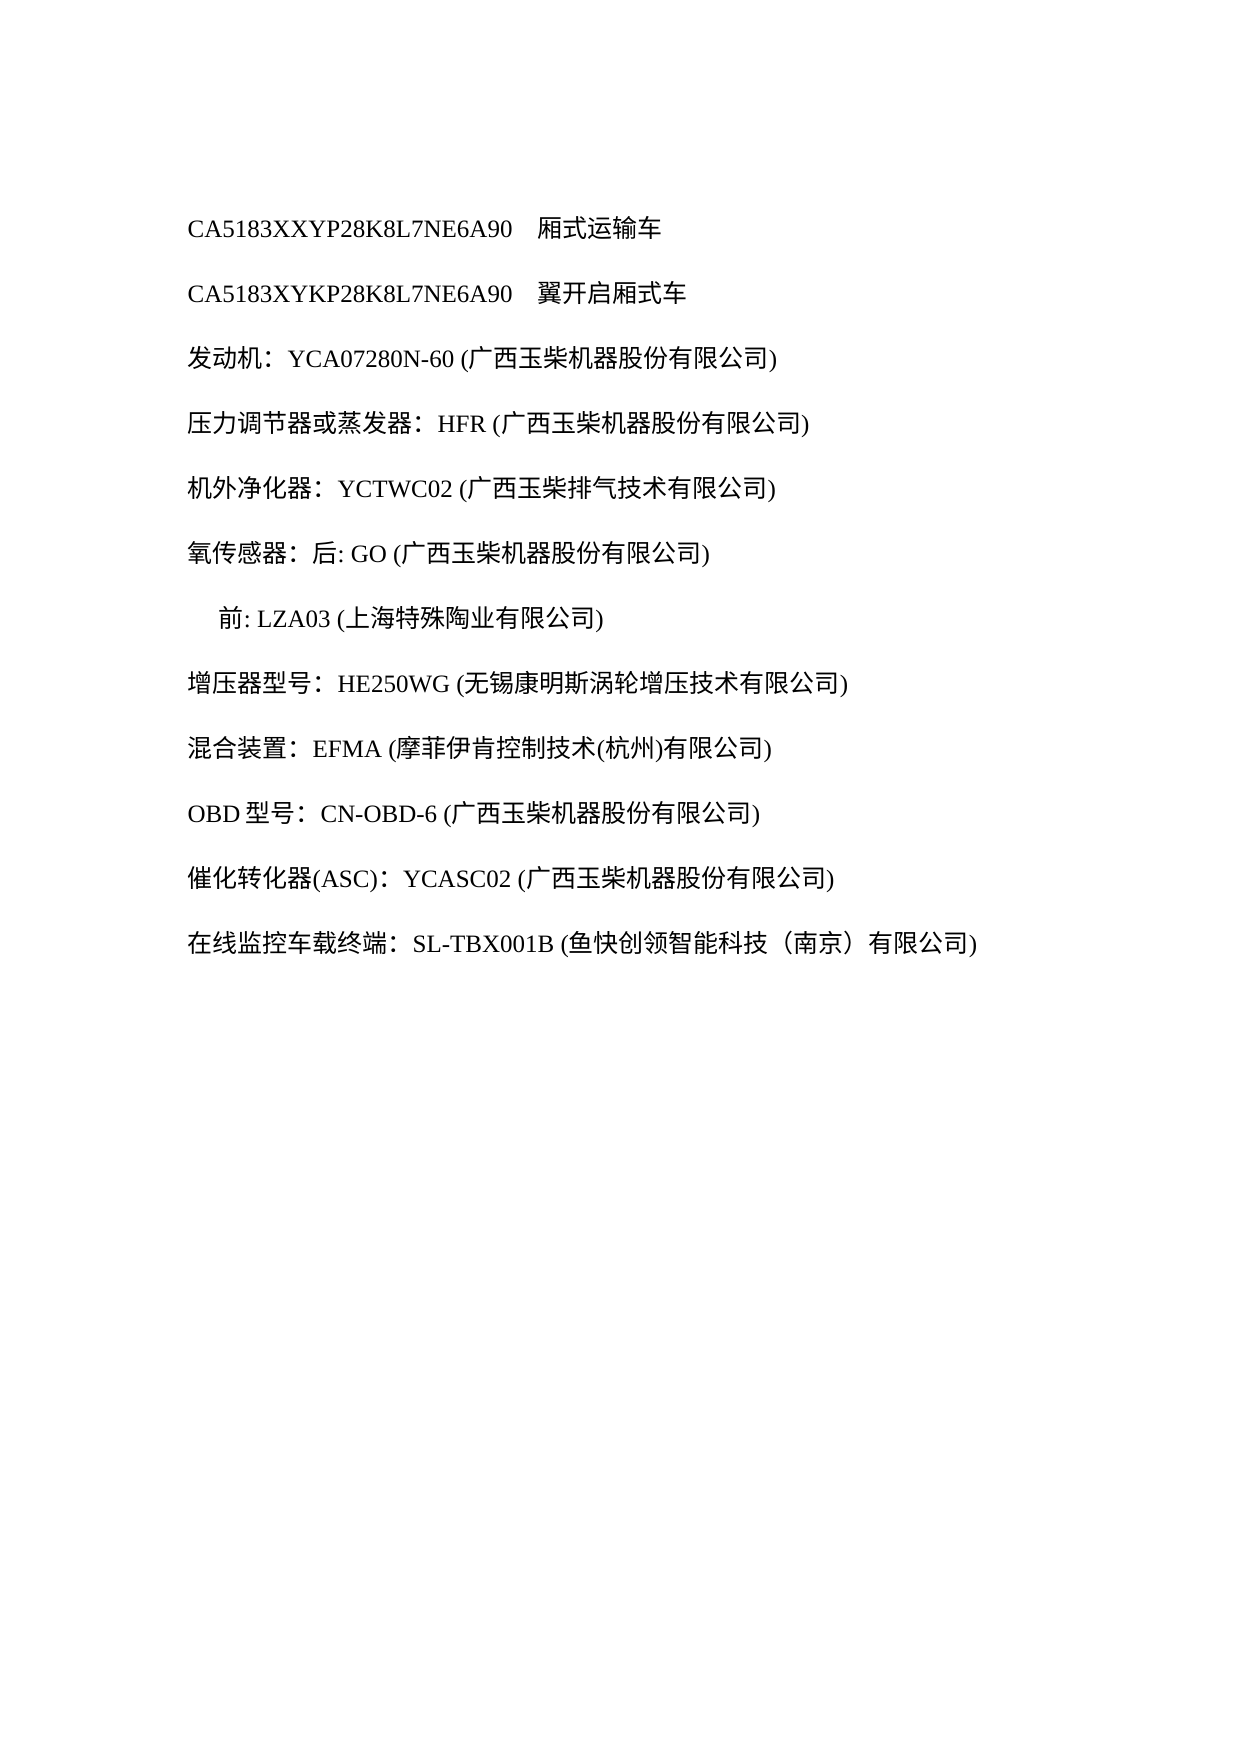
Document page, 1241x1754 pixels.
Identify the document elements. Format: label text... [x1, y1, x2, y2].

text 发动机：YCA07280N-60 (广西玉柴机器股份有限公司) [187, 324, 1053, 389]
text 在线监控车载终端：SL-TBX001B (鱼快创领智能科技（南京）有限公司) [187, 909, 1053, 974]
text 增压器型号：HE250WG (无锡康明斯涡轮增压技术有限公司) [187, 649, 1053, 714]
text 催化转化器(ASC)：YCASC02 (广西玉柴机器股份有限公司) [187, 844, 1053, 909]
text 机外净化器：YCTWC02 (广西玉柴排气技术有限公司) [187, 454, 1053, 519]
text CA5183XYKP28K8L7NE6A90 翼开启厢式车 [187, 259, 1053, 324]
text 压力调节器或蒸发器：HFR (广西玉柴机器股份有限公司) [187, 389, 1053, 454]
text 氧传感器：后: GO (广西玉柴机器股份有限公司) [187, 519, 1053, 584]
text CA5183XXYP28K8L7NE6A90 厢式运输车 [187, 194, 1053, 259]
text OBD型号：CN-OBD-6 (广西玉柴机器股份有限公司) [187, 779, 1053, 844]
text 前: LZA03 (上海特殊陶业有限公司) [187, 584, 1053, 649]
text 混合装置：EFMA (摩菲伊肯控制技术(杭州)有限公司) [187, 714, 1053, 779]
